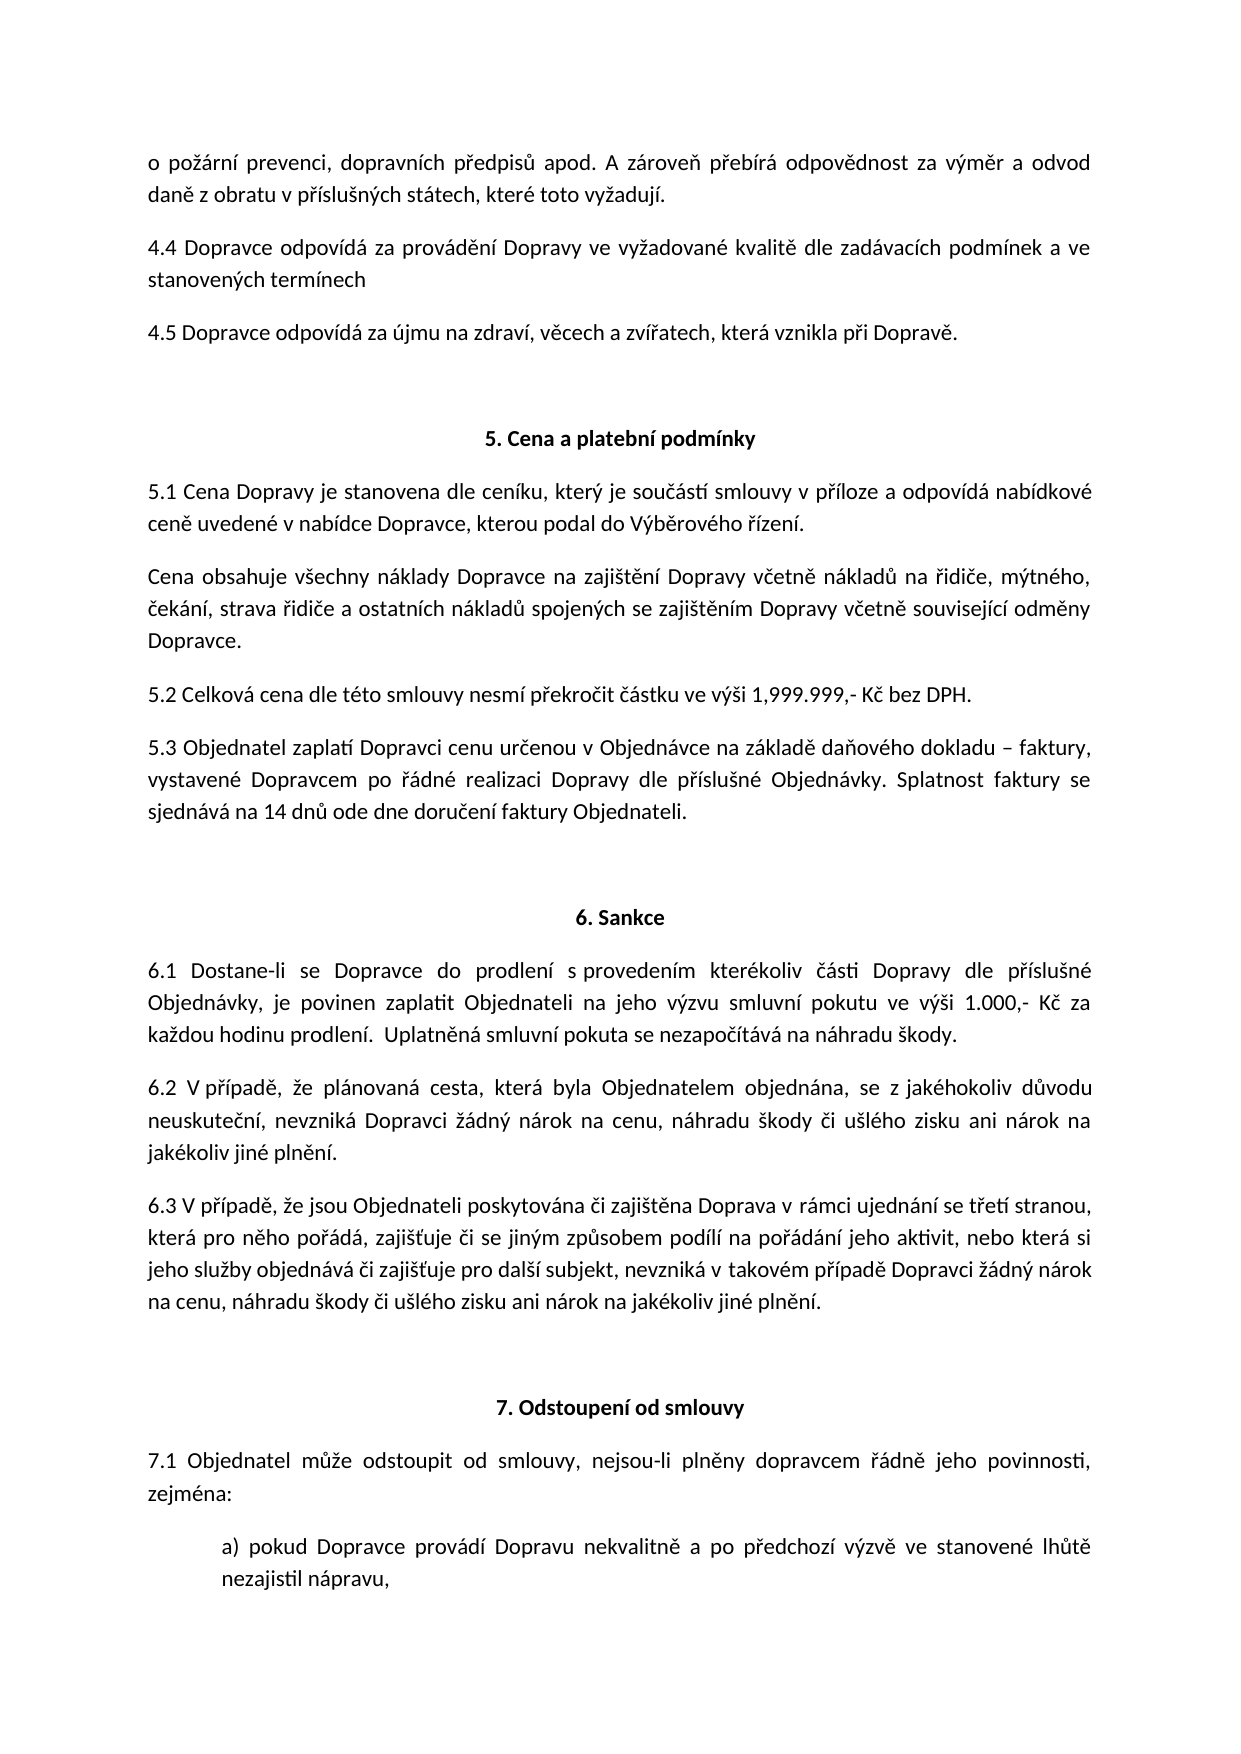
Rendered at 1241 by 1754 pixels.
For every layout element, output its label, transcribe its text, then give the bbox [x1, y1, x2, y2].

text Cena obsahuje všechny náklady Dopravce na zajištění Dopravy včetně nákladů na řidiče, mýtného, čekání, strava řidiče a ostatních nákladů spojených se zajištěním Dopravy včetně související odměny Dopravce. [148, 562, 1093, 655]
text 6.1 Dostane-li se Dopravce do prodlení s provedením kterékoliv části Dopravy dle příslušné Objednávky, je povinen zaplatit Objednateli na jeho výzvu smluvní pokutu ve výši 1.000,- Kč za každou hodinu prodlení. Uplatněná smluvní pokuta se nezapočítává na náhradu škody. [148, 956, 1093, 1048]
text 7.1 Objednatel může odstoupit od smlouvy, nejsou-li plněny dopravcem řádně jeho povinnosti, zejména: [148, 1447, 1093, 1507]
text 6. Sankce [148, 903, 1093, 931]
text 4.4 Dopravce odpovídá za provádění Dopravy ve vyžadované kvalitě dle zadávacích podmínek a ve stanovených termínech [148, 233, 1093, 293]
text a) pokud Dopravce provádí Dopravu nekvalitně a po předchozí výzvě ve stanovené lhůtě nezajistil nápravu, [221, 1532, 1093, 1592]
text 5.1 Cena Dopravy je stanovena dle ceníku, který je součástí smlouvy v příloze a odpovídá nabídkové ceně uvedené v nabídce Dopravce, kterou podal do Výběrového řízení. [148, 477, 1093, 537]
text 6.2 V případě, že plánovaná cesta, která byla Objednatelem objednána, se z jakéhokoliv důvodu neuskuteční, nevzniká Dopravci žádný nárok na cenu, náhradu škody či ušlého zisku ani nárok na jakékoliv jiné plnění. [148, 1073, 1093, 1166]
text 5. Cena a platební podmínky [148, 424, 1093, 452]
text 4.5 Dopravce odpovídá za újmu na zdraví, věcech a zvířatech, která vznikla při Dopravě. [148, 318, 1093, 346]
text 7. Odstoupení od smlouvy [148, 1393, 1093, 1422]
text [148, 148, 1093, 208]
text 5.2 Celková cena dle této smlouvy nesmí překročit částku ve výši 1,999.999,- Kč bez DPH. [148, 680, 1093, 708]
text 6.3 V případě, že jsou Objednateli poskytována či zajištěna Doprava v rámci ujednání se třetí stranou, která pro něho pořádá, zajišťuje či se jiným způsobem podílí na pořádání jeho aktivit, nebo která si jeho služby objednává či zajišťuje pro další subjekt, nevzniká v takovém případě Dopravci žádný nárok na cenu, náhradu škody či ušlého zisku ani nárok na jakékoliv jiné plnění. [148, 1191, 1093, 1316]
text 5.3 Objednatel zaplatí Dopravci cenu určenou v Objednávce na základě daňového dokladu – faktury, vystavené Dopravcem po řádné realizaci Dopravy dle příslušné Objednávky. Splatnost faktury se sjednává na 14 dnů ode dne doručení faktury Objednateli. [148, 733, 1093, 825]
